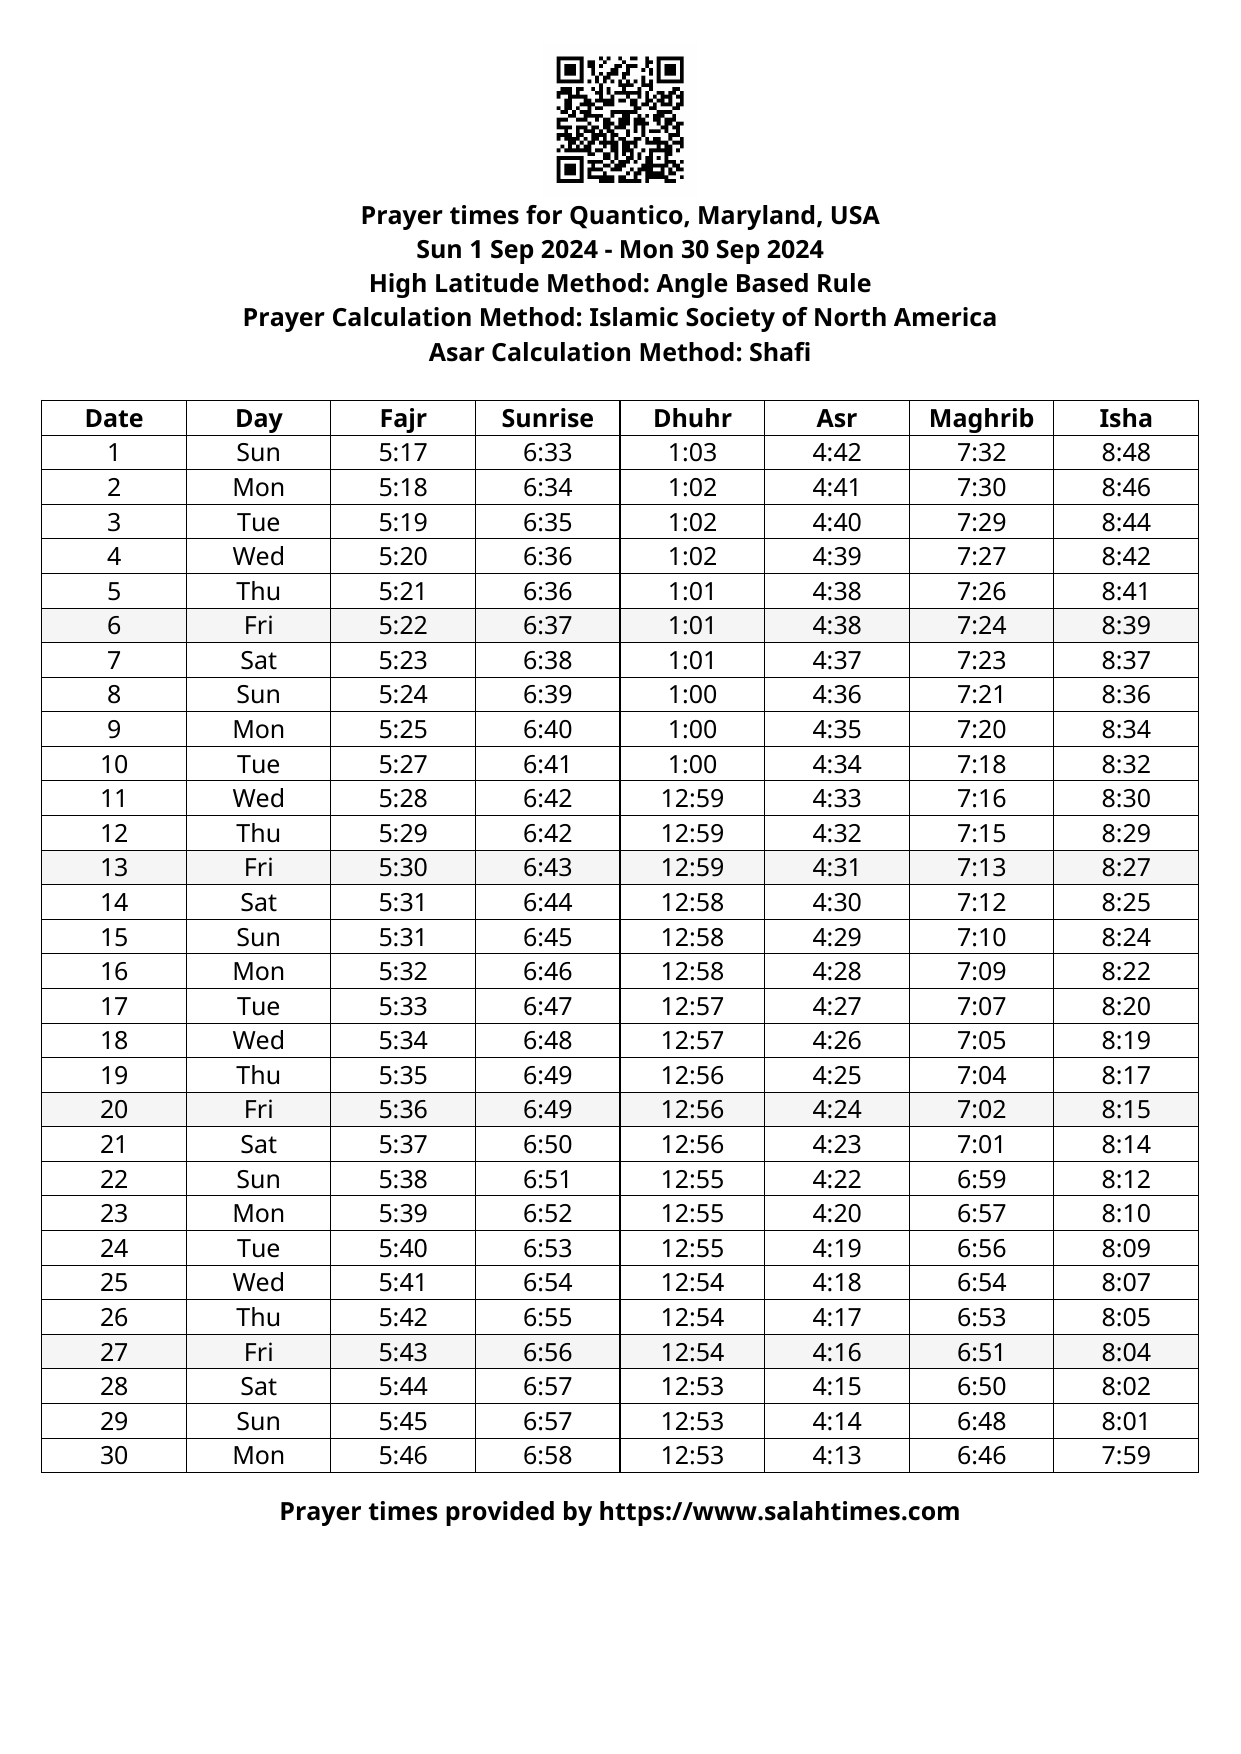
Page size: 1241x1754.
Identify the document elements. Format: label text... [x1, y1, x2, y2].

table_cell Fri [187, 1335, 330, 1368]
table_cell 1:01 [621, 574, 764, 607]
table_cell 5:31 [331, 920, 475, 953]
table_cell 5:32 [331, 954, 475, 988]
table_cell 20 [42, 1093, 186, 1126]
table_cell 8:07 [1054, 1266, 1198, 1299]
table_cell 8:24 [1054, 920, 1198, 953]
table_cell 6:46 [910, 1439, 1053, 1472]
table_cell 1 [42, 436, 186, 469]
table_cell 8:19 [1054, 1024, 1198, 1057]
table_cell Sat [187, 643, 330, 677]
table_cell 7:59 [1054, 1439, 1198, 1472]
table_cell 6:57 [476, 1404, 619, 1437]
table_cell 8:36 [1054, 678, 1198, 711]
table_cell 6:50 [910, 1369, 1053, 1403]
table_cell 4 [42, 539, 186, 573]
table_cell 5:45 [331, 1404, 475, 1437]
table_cell 4:19 [765, 1231, 909, 1264]
table_cell 4:38 [765, 609, 909, 642]
table_cell 9 [42, 712, 186, 746]
table_header Asr [765, 401, 909, 434]
table_cell 12:59 [621, 816, 764, 849]
picture [542, 41, 699, 198]
table_cell 6:39 [476, 678, 619, 711]
table_cell 7:32 [910, 436, 1053, 469]
table_cell 12:57 [621, 1024, 764, 1057]
table_cell 4:20 [765, 1196, 909, 1230]
table_cell 6:47 [476, 989, 619, 1022]
table_header Dhuhr [621, 401, 764, 434]
table_cell 6:43 [476, 851, 619, 884]
table_cell 8:32 [1054, 747, 1198, 780]
table_cell Sun [187, 436, 330, 469]
table_cell 4:41 [765, 470, 909, 504]
table_cell 7:24 [910, 609, 1053, 642]
table_cell 4:35 [765, 712, 909, 746]
table_cell 5:37 [331, 1127, 475, 1161]
table_cell 4:15 [765, 1369, 909, 1403]
table_cell 8:37 [1054, 643, 1198, 677]
table_cell 6:40 [476, 712, 619, 746]
table_cell 30 [42, 1439, 186, 1472]
table_cell 6:46 [476, 954, 619, 988]
table_cell 6:52 [476, 1196, 619, 1230]
table_cell 4:29 [765, 920, 909, 953]
table_header Maghrib [910, 401, 1053, 434]
table_cell 5:35 [331, 1058, 475, 1092]
table_cell 7:23 [910, 643, 1053, 677]
table_cell 8:12 [1054, 1162, 1198, 1195]
table_cell 6:58 [476, 1439, 619, 1472]
table_cell 6:41 [476, 747, 619, 780]
table_cell 14 [42, 885, 186, 919]
table_cell 12:53 [621, 1369, 764, 1403]
table_cell 4:25 [765, 1058, 909, 1092]
table_cell 4:34 [765, 747, 909, 780]
table_cell 12:59 [621, 781, 764, 815]
table_cell 7:09 [910, 954, 1053, 988]
table_cell 19 [42, 1058, 186, 1092]
table_cell Fri [187, 1093, 330, 1126]
table_cell 12:54 [621, 1335, 764, 1368]
table_cell 4:40 [765, 505, 909, 538]
table_cell 4:26 [765, 1024, 909, 1057]
table_cell Sun [187, 1162, 330, 1195]
table_cell 5:33 [331, 989, 475, 1022]
table_cell 12:53 [621, 1439, 764, 1472]
table_cell 5:23 [331, 643, 475, 677]
table_cell 5:25 [331, 712, 475, 746]
table_cell 7:12 [910, 885, 1053, 919]
table_cell 6:37 [476, 609, 619, 642]
table_cell 5:24 [331, 678, 475, 711]
table_cell 8:20 [1054, 989, 1198, 1022]
table_cell 13 [42, 851, 186, 884]
table_cell 6:42 [476, 816, 619, 849]
table_cell 4:31 [765, 851, 909, 884]
table_cell Thu [187, 1300, 330, 1334]
table_cell 6:54 [910, 1266, 1053, 1299]
table_cell 10 [42, 747, 186, 780]
table_cell 12:58 [621, 920, 764, 953]
table_cell 5:30 [331, 851, 475, 884]
table_cell 6:56 [476, 1335, 619, 1368]
table_cell 6:34 [476, 470, 619, 504]
table_cell 2 [42, 470, 186, 504]
table_cell 7:01 [910, 1127, 1053, 1161]
table_cell 1:03 [621, 436, 764, 469]
table_cell Tue [187, 1231, 330, 1264]
table_cell 4:18 [765, 1266, 909, 1299]
table_cell 4:30 [765, 885, 909, 919]
table_cell 8:29 [1054, 816, 1198, 849]
table_cell 8:02 [1054, 1369, 1198, 1403]
table_cell Mon [187, 1196, 330, 1230]
table_cell Tue [187, 505, 330, 538]
table_cell 6 [42, 609, 186, 642]
table_cell 4:39 [765, 539, 909, 573]
table_header Fajr [331, 401, 475, 434]
table_cell 28 [42, 1369, 186, 1403]
table_cell 8:25 [1054, 885, 1198, 919]
table_cell 4:28 [765, 954, 909, 988]
table_cell 12:56 [621, 1058, 764, 1092]
table_cell 8:17 [1054, 1058, 1198, 1092]
table_cell 1:02 [621, 539, 764, 573]
table_cell 8:04 [1054, 1335, 1198, 1368]
table_cell 5:17 [331, 436, 475, 469]
table_cell 6:38 [476, 643, 619, 677]
table_cell Sun [187, 678, 330, 711]
text High Latitude Method: Angle Based Rule [42, 266, 1198, 300]
table_cell 6:35 [476, 505, 619, 538]
table_cell Sat [187, 1127, 330, 1161]
table_cell 5:46 [331, 1439, 475, 1472]
table_cell 24 [42, 1231, 186, 1264]
table_cell 7:26 [910, 574, 1053, 607]
table_cell Tue [187, 989, 330, 1022]
table_cell Thu [187, 1058, 330, 1092]
table_cell 12:55 [621, 1196, 764, 1230]
table_cell 5:34 [331, 1024, 475, 1057]
table_cell Sun [187, 1404, 330, 1437]
table_cell 15 [42, 920, 186, 953]
table_cell 12:55 [621, 1231, 764, 1264]
table_cell Thu [187, 574, 330, 607]
table_cell 12:59 [621, 851, 764, 884]
table_cell Sun [187, 920, 330, 953]
table_cell 4:32 [765, 816, 909, 849]
table_cell 6:45 [476, 920, 619, 953]
table_cell 6:48 [910, 1404, 1053, 1437]
table_cell 5:31 [331, 885, 475, 919]
table_cell 1:02 [621, 470, 764, 504]
table_cell 6:36 [476, 539, 619, 573]
table_cell 26 [42, 1300, 186, 1334]
table_cell 25 [42, 1266, 186, 1299]
table_cell 5:20 [331, 539, 475, 573]
table_cell 12:56 [621, 1093, 764, 1126]
table_cell 8:05 [1054, 1300, 1198, 1334]
table_cell 7:05 [910, 1024, 1053, 1057]
table_cell Mon [187, 712, 330, 746]
text Prayer Calculation Method: Islamic Society of North America [42, 300, 1198, 334]
table_cell 4:36 [765, 678, 909, 711]
table_cell Tue [187, 747, 330, 780]
table_cell 7:04 [910, 1058, 1053, 1092]
table_cell 6:51 [476, 1162, 619, 1195]
table_cell 5:28 [331, 781, 475, 815]
table_cell 4:38 [765, 574, 909, 607]
table_cell 7:29 [910, 505, 1053, 538]
text Prayer times for Quantico, Maryland, USA [42, 198, 1198, 232]
table_cell 5:41 [331, 1266, 475, 1299]
table_cell Wed [187, 539, 330, 573]
table_cell 5 [42, 574, 186, 607]
table_cell 1:00 [621, 678, 764, 711]
table_cell 6:57 [910, 1196, 1053, 1230]
table_cell 5:42 [331, 1300, 475, 1334]
table_cell Sat [187, 885, 330, 919]
table_cell 8:46 [1054, 470, 1198, 504]
table_cell 4:17 [765, 1300, 909, 1334]
table_cell 5:43 [331, 1335, 475, 1368]
table_cell 23 [42, 1196, 186, 1230]
table_cell 5:27 [331, 747, 475, 780]
table_cell 1:02 [621, 505, 764, 538]
text Asar Calculation Method: Shafi [42, 334, 1198, 368]
table_cell Fri [187, 851, 330, 884]
table_cell 6:44 [476, 885, 619, 919]
table_cell 6:49 [476, 1058, 619, 1092]
table_cell 21 [42, 1127, 186, 1161]
text Sun 1 Sep 2024 - Mon 30 Sep 2024 [42, 232, 1198, 266]
table_cell 18 [42, 1024, 186, 1057]
table_cell 6:33 [476, 436, 619, 469]
table_cell 7:21 [910, 678, 1053, 711]
table_cell 4:24 [765, 1093, 909, 1126]
table_cell 4:13 [765, 1439, 909, 1472]
table_cell 5:21 [331, 574, 475, 607]
table_cell Wed [187, 1024, 330, 1057]
table_cell 8:34 [1054, 712, 1198, 746]
table_cell 7:02 [910, 1093, 1053, 1126]
table_cell 3 [42, 505, 186, 538]
table_cell Fri [187, 609, 330, 642]
table_cell 11 [42, 781, 186, 815]
table_cell 6:48 [476, 1024, 619, 1057]
table_cell 7:20 [910, 712, 1053, 746]
table_cell 12:55 [621, 1162, 764, 1195]
table_cell 1:00 [621, 747, 764, 780]
table_cell 8:44 [1054, 505, 1198, 538]
table_cell Wed [187, 1266, 330, 1299]
table_cell Thu [187, 816, 330, 849]
table_cell 5:40 [331, 1231, 475, 1264]
table_header Sunrise [476, 401, 619, 434]
table_cell 7:07 [910, 989, 1053, 1022]
table_cell 12:54 [621, 1300, 764, 1334]
table_cell 6:54 [476, 1266, 619, 1299]
table_cell 17 [42, 989, 186, 1022]
table_cell 29 [42, 1404, 186, 1437]
table_cell 8:14 [1054, 1127, 1198, 1161]
table_cell 8:30 [1054, 781, 1198, 815]
table_cell 6:56 [910, 1231, 1053, 1264]
table_cell 8:22 [1054, 954, 1198, 988]
table_cell 4:14 [765, 1404, 909, 1437]
table_cell 5:22 [331, 609, 475, 642]
table_header Day [187, 401, 330, 434]
table_cell 6:59 [910, 1162, 1053, 1195]
table_cell 4:23 [765, 1127, 909, 1161]
table_cell 12:54 [621, 1266, 764, 1299]
table_cell 4:27 [765, 989, 909, 1022]
table_cell 6:55 [476, 1300, 619, 1334]
table_cell Mon [187, 954, 330, 988]
table_cell 12:53 [621, 1404, 764, 1437]
table_cell 7:10 [910, 920, 1053, 953]
table_cell 8:15 [1054, 1093, 1198, 1126]
table_cell 4:42 [765, 436, 909, 469]
table_cell 4:16 [765, 1335, 909, 1368]
table_cell 8:39 [1054, 609, 1198, 642]
table_cell 1:01 [621, 609, 764, 642]
table_cell 8:27 [1054, 851, 1198, 884]
table_cell 22 [42, 1162, 186, 1195]
table_cell 7:15 [910, 816, 1053, 849]
table_cell 8:42 [1054, 539, 1198, 573]
table_cell 7 [42, 643, 186, 677]
table_cell 27 [42, 1335, 186, 1368]
table_cell Wed [187, 781, 330, 815]
table_cell 8:48 [1054, 436, 1198, 469]
table_cell 8:10 [1054, 1196, 1198, 1230]
table_cell Mon [187, 1439, 330, 1472]
table_cell 6:50 [476, 1127, 619, 1161]
table_cell 5:29 [331, 816, 475, 849]
table_cell 6:57 [476, 1369, 619, 1403]
table_cell 6:36 [476, 574, 619, 607]
table_cell 12:58 [621, 885, 764, 919]
table_cell 5:39 [331, 1196, 475, 1230]
table_cell 8 [42, 678, 186, 711]
table_cell 7:13 [910, 851, 1053, 884]
table_cell Mon [187, 470, 330, 504]
text Prayer times provided by https://www.salahtimes.com [42, 1494, 1198, 1528]
table_cell 7:30 [910, 470, 1053, 504]
table_cell 6:53 [476, 1231, 619, 1264]
table_cell 16 [42, 954, 186, 988]
table_cell 1:01 [621, 643, 764, 677]
table_cell 7:27 [910, 539, 1053, 573]
table_cell 6:53 [910, 1300, 1053, 1334]
table_cell 12:56 [621, 1127, 764, 1161]
table_cell 5:44 [331, 1369, 475, 1403]
table_cell 5:36 [331, 1093, 475, 1126]
table_cell 6:51 [910, 1335, 1053, 1368]
table_cell 12:57 [621, 989, 764, 1022]
table_cell 6:49 [476, 1093, 619, 1126]
table_cell 4:37 [765, 643, 909, 677]
table_cell 5:19 [331, 505, 475, 538]
table_cell 12:58 [621, 954, 764, 988]
table_cell 8:01 [1054, 1404, 1198, 1437]
table_cell 6:42 [476, 781, 619, 815]
table_cell 7:16 [910, 781, 1053, 815]
table_cell 7:18 [910, 747, 1053, 780]
table_cell 4:33 [765, 781, 909, 815]
table_cell Sat [187, 1369, 330, 1403]
table_cell 5:18 [331, 470, 475, 504]
table_header Date [42, 401, 186, 434]
table_cell 12 [42, 816, 186, 849]
table_header Isha [1054, 401, 1198, 434]
table_cell 4:22 [765, 1162, 909, 1195]
table_cell 1:00 [621, 712, 764, 746]
table_cell 5:38 [331, 1162, 475, 1195]
table_cell 8:41 [1054, 574, 1198, 607]
table_cell 8:09 [1054, 1231, 1198, 1264]
